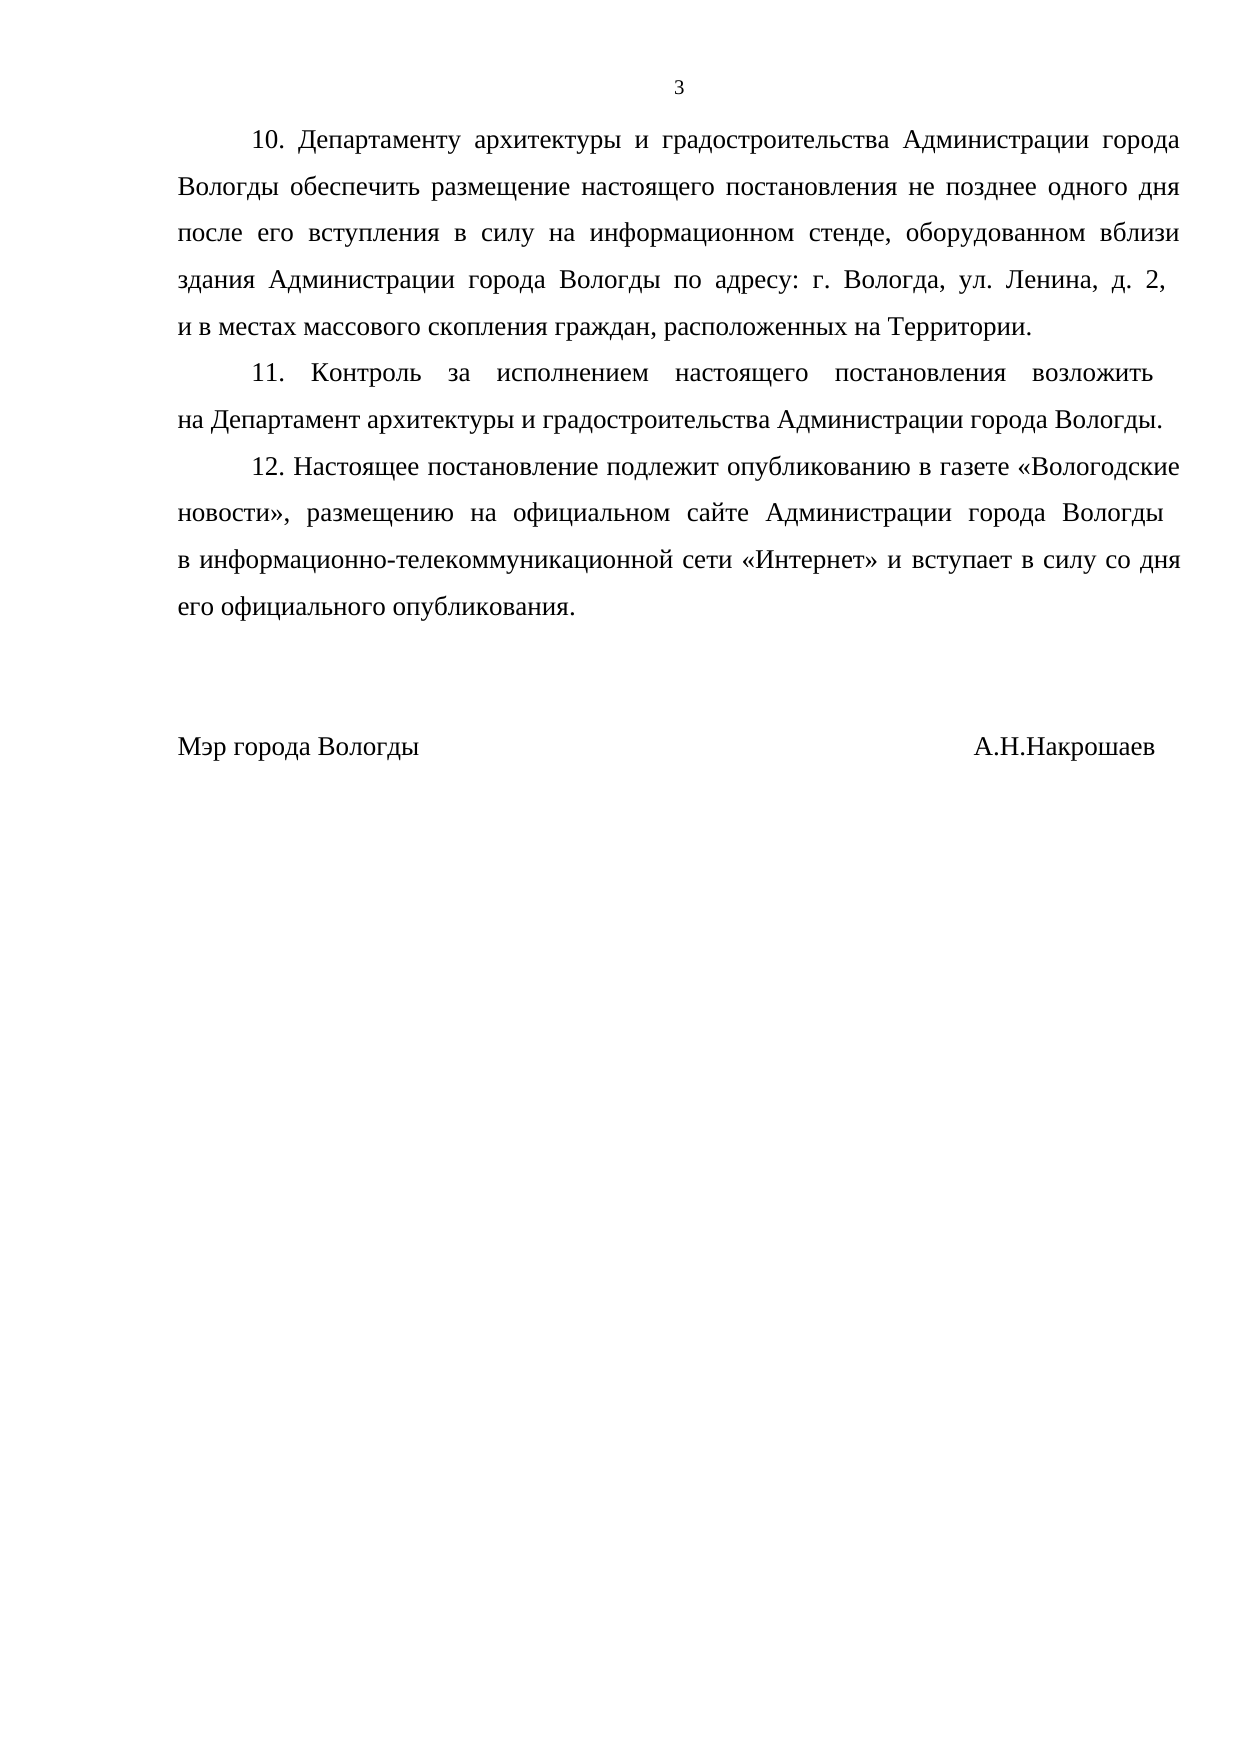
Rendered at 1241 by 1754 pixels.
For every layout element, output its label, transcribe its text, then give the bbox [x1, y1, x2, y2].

text Мэр города Вологды А.Н.Накрошаев [177, 730, 1181, 761]
text 11. Контроль за исполнением настоящего постановления возложить на Департамент архитектуры и градостроительства Администрации города Вологды. [177, 356, 1181, 434]
text 12. Настоящее постановление подлежит опубликованию в газете «Вологодские новости», размещению на официальном сайте Администрации города Вологды в информационно-телекоммуникационной сети «Интернет» и вступает в силу со дня его официального опубликования. [177, 450, 1181, 621]
text 10. Департаменту архитектуры и градостроительства Администрации города Вологды обеспечить размещение настоящего постановления не позднее одного дня после его вступления в силу на информационном стенде, оборудованном вблизи здания Администрации города Вологды по адресу: г. Вологда, ул. Ленина, д. 2, и в местах массового скопления граждан, расположенных на Территории. [177, 123, 1181, 341]
